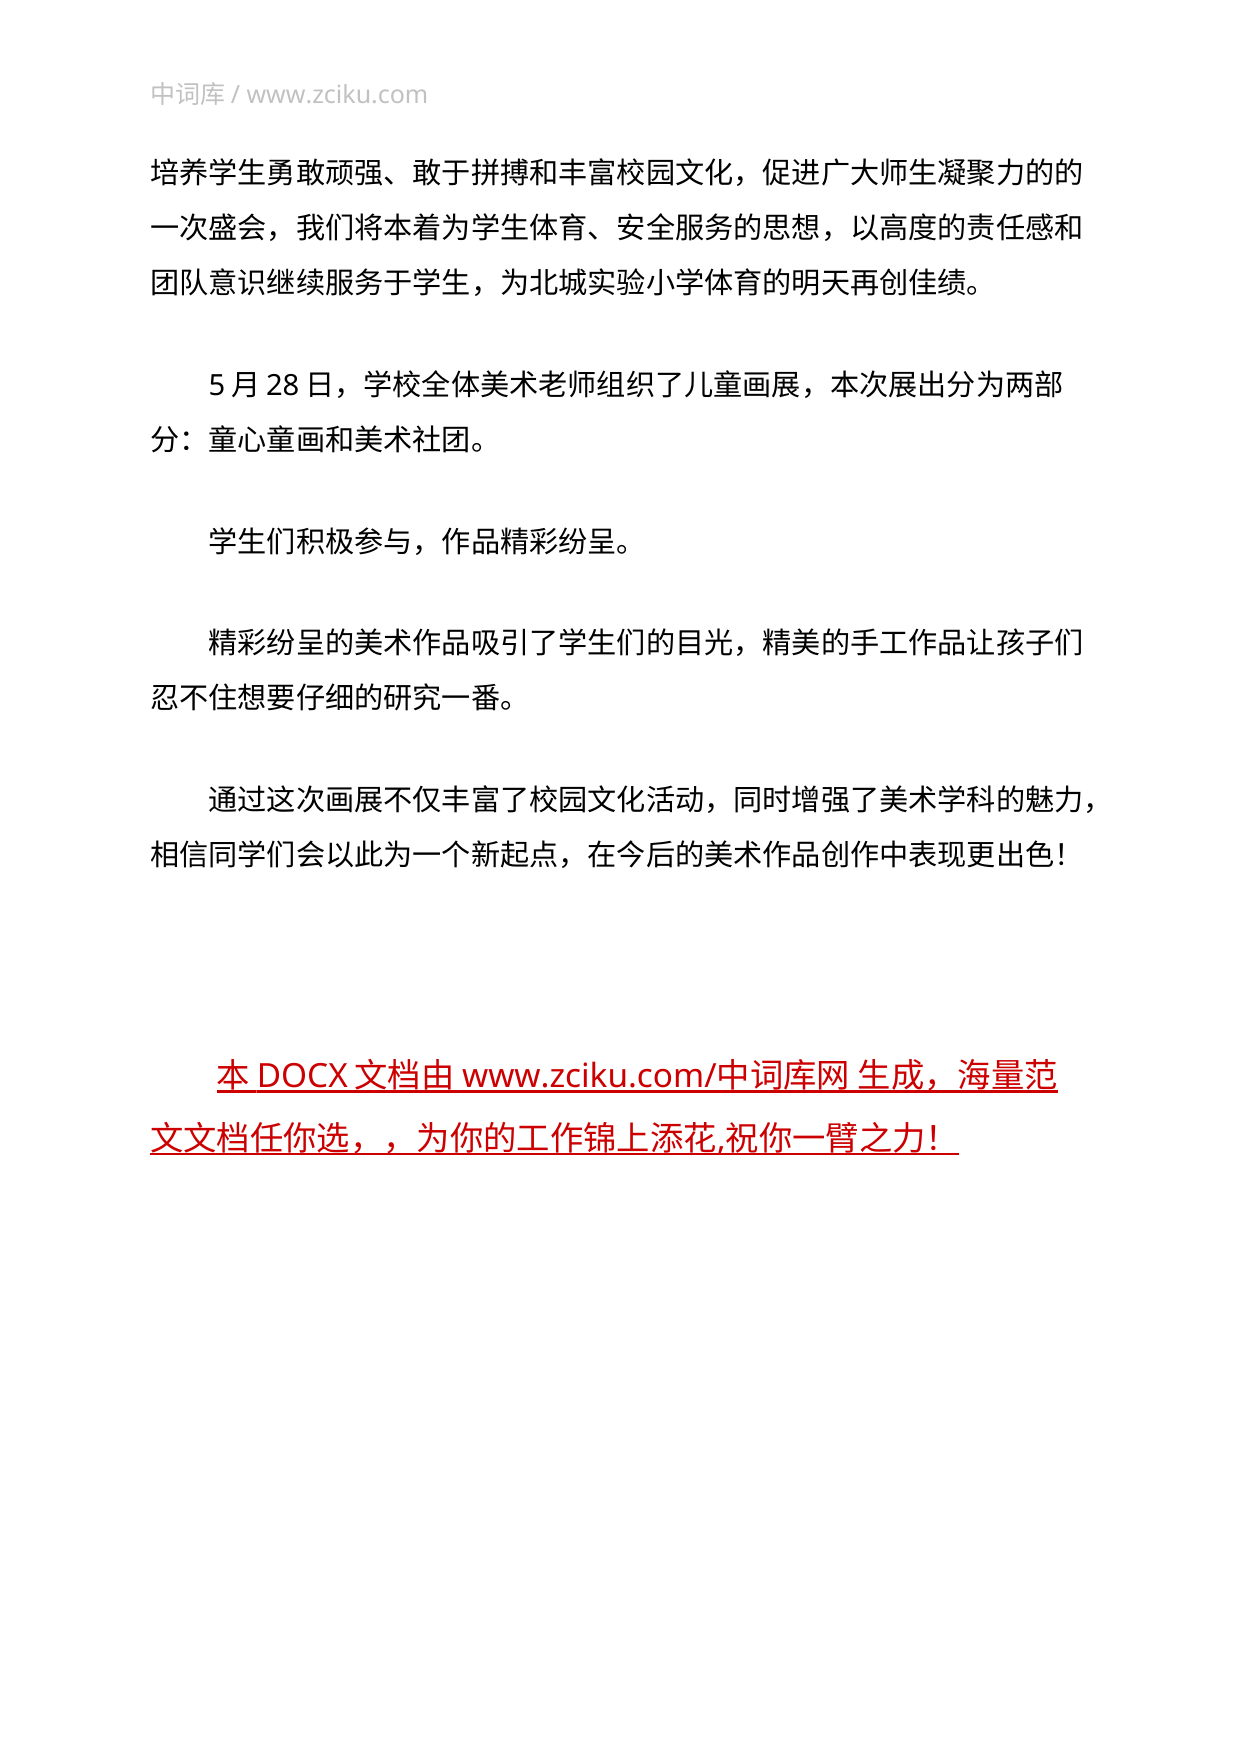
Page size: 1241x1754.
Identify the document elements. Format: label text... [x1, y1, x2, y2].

text 本DOCX文档由 www.zciku.com/中词库网 生成，海量范文文档任你选，，为你的工作锦上添花,祝你一臂之力！ [150, 1049, 1090, 1160]
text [150, 150, 1090, 302]
text 精彩纷呈的美术作品吸引了学生们的目光，精美的手工作品让孩子们忍不住想要仔细的研究一番。 [150, 620, 1090, 717]
text 学生们积极参与，作品精彩纷呈。 [150, 518, 1090, 561]
text 5月28日，学校全体美术老师组织了儿童画展，本次展出分为两部分：童心童画和美术社团。 [150, 362, 1090, 459]
text 通过这次画展不仅丰富了校园文化活动，同时增强了美术学科的魅力，相信同学们会以此为一个新起点，在今后的美术作品创作中表现更出色！ [150, 777, 1090, 874]
